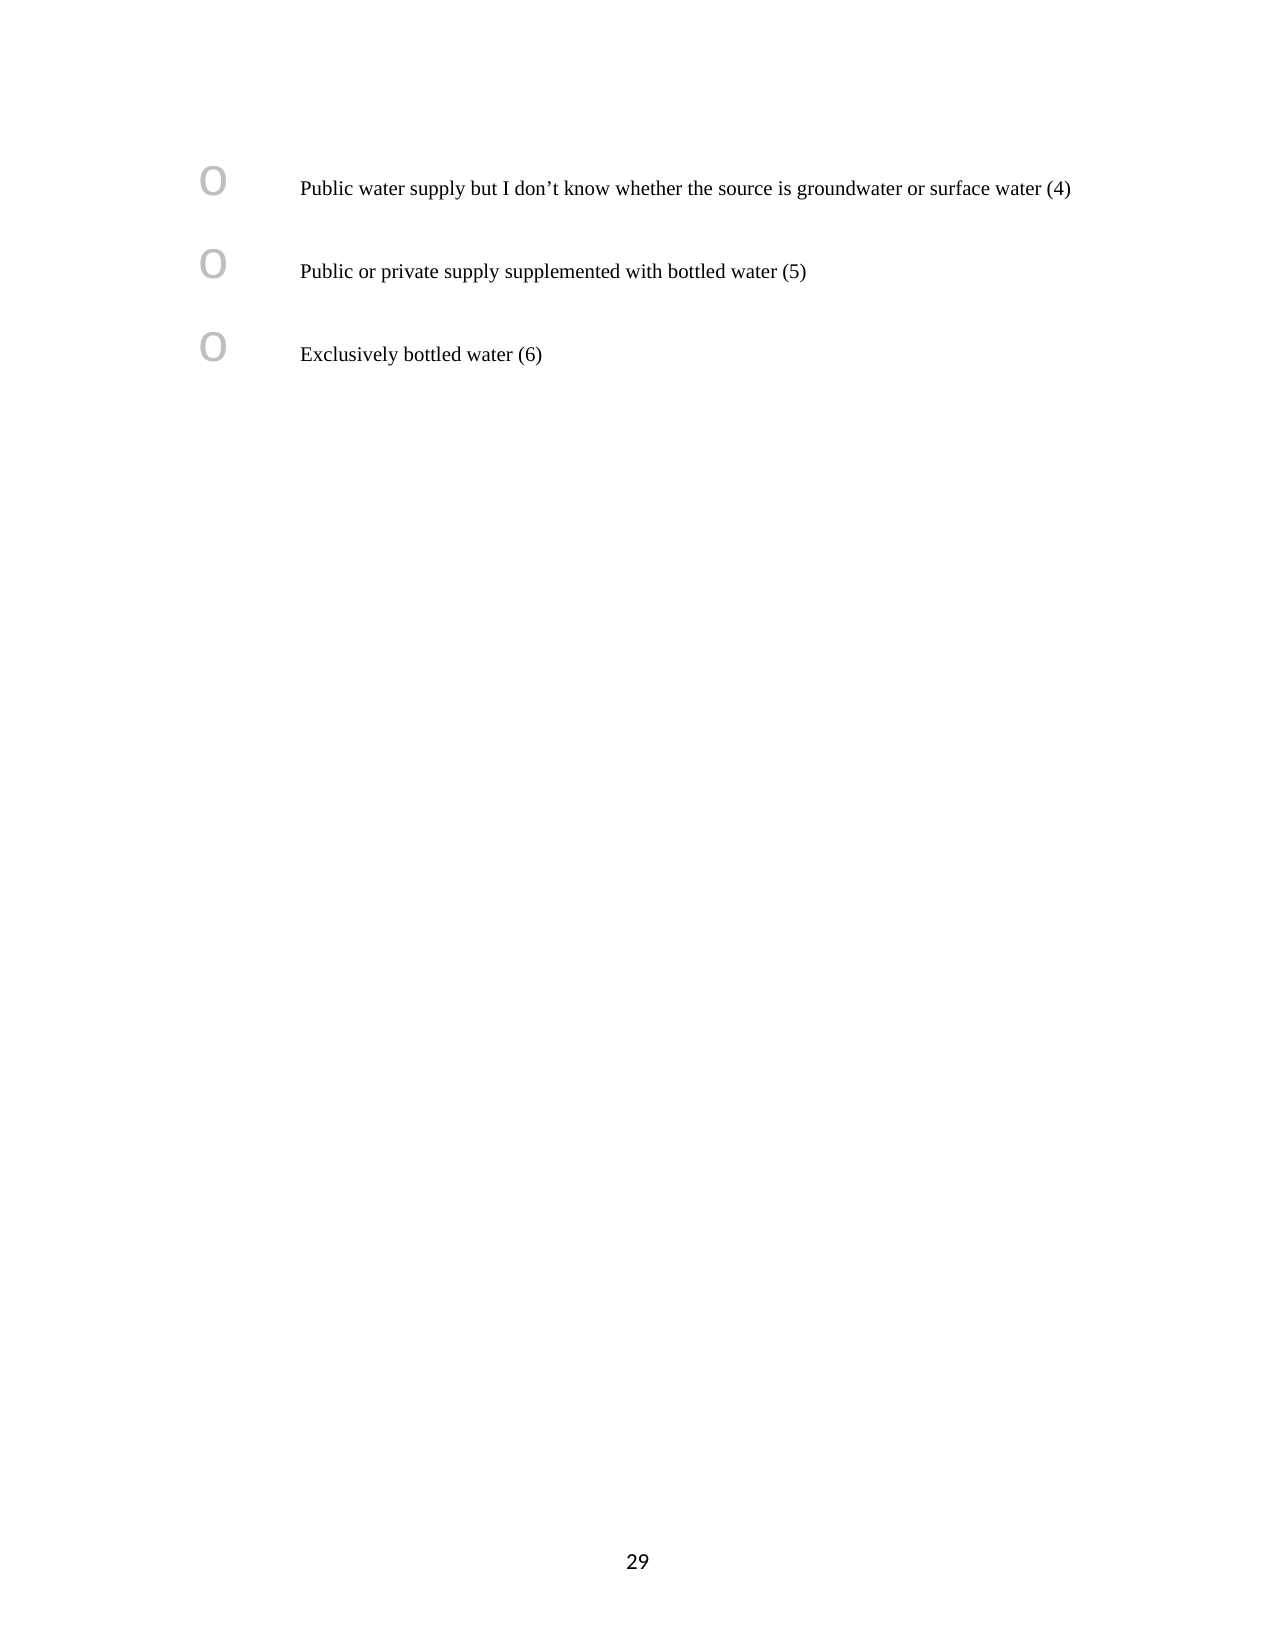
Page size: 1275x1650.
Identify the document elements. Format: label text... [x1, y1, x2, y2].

list Public water supply but I don’t know whether the source is groundwater or surface water (4) [197, 150, 1125, 211]
list Public or private supply supplemented with bottled water (5) [197, 233, 1125, 294]
list Exclusively bottled water (6) [197, 316, 1125, 377]
